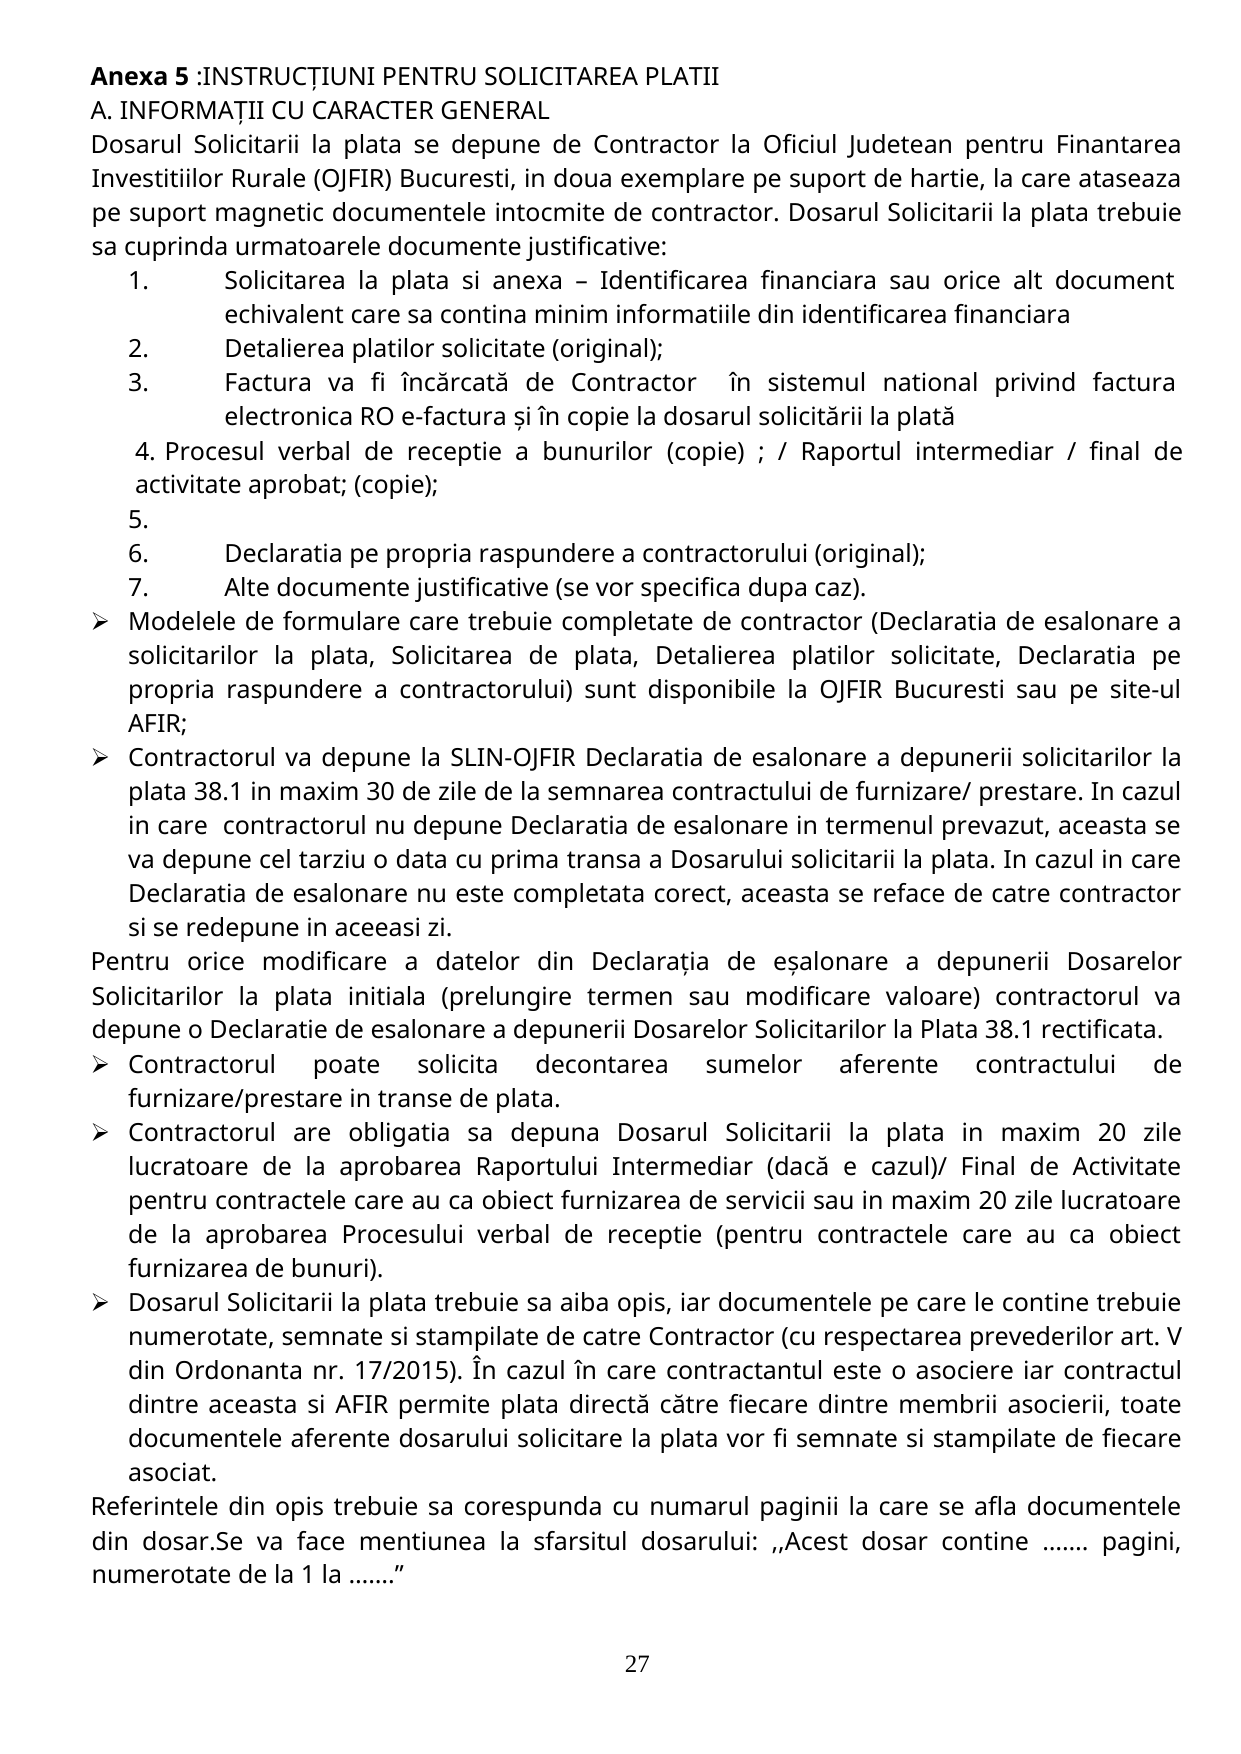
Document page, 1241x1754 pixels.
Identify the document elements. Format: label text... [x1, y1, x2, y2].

list Factura va fi încărcată de Contractor în sistemul national privind factura electronica RO e-factura și în copie la dosarul solicitării la plată [128, 365, 1176, 433]
list Contractorul poate solicita decontarea sumelor aferente contractului de furnizare/prestare in transe de plata. [90, 1046, 1183, 1114]
list Contractorul va depune la SLIN-OJFIR Declaratia de esalonare a depunerii solicitarilor la plata 38.1 in maxim 30 de zile de la semnarea contractului de furnizare/ prestare. In cazul in care contractorul nu depune Declaratia de esalonare in termenul prevazut, aceasta se va depune cel tarziu o data cu prima transa a Dosarului solicitarii la plata. In cazul in care Declaratia de esalonare nu este completata corect, aceasta se reface de catre contractor si se redepune in aceeasi zi. [90, 740, 1183, 944]
list Modelele de formulare care trebuie completate de contractor (Declaratia de esalonare a solicitarilor la plata, Solicitarea de plata, Detalierea platilor solicitate, Declaratia pe propria raspundere a contractorului) sunt disponibile la OJFIR Bucuresti sau pe site-ul AFIR; [90, 603, 1183, 740]
list Contractorul are obligatia sa depuna Dosarul Solicitarii la plata in maxim 20 zile lucratoare de la aprobarea Raportului Intermediar (dacă e cazul)/ Final de Activitate pentru contractele care au ca obiect furnizarea de servicii sau in maxim 20 zile lucratoare de la aprobarea Procesului verbal de receptie (pentru contractele care au ca obiect furnizarea de bunuri). [90, 1114, 1183, 1285]
text Dosarul Solicitarii la plata se depune de Contractor la Oficiul Judetean pentru Finantarea Investitiilor Rurale (OJFIR) Bucuresti, in doua exemplare pe suport de hartie, la care ataseaza pe suport magnetic documentele intocmite de contractor. Dosarul Solicitarii la plata trebuie sa cuprinda urmatoarele documente justificative: [90, 127, 1183, 263]
text Pentru orice modificare a datelor din Declaraţia de eşalonare a depunerii Dosarelor Solicitarilor la plata initiala (prelungire termen sau modificare valoare) contractorul va depune o Declaratie de esalonare a depunerii Dosarelor Solicitarilor la Plata 38.1 rectificata. [90, 944, 1183, 1046]
list Alte documente justificative (se vor specifica dupa caz). [128, 569, 1176, 603]
list Procesul verbal de receptie a bunurilor (copie) ; / Raportul intermediar / final de activitate aprobat; (copie); [135, 433, 1183, 501]
list Declaratia pe propria raspundere a contractorului (original); [128, 535, 1176, 569]
text Referintele din opis trebuie sa corespunda cu numarul paginii la care se afla documentele din dosar.Se va face mentiunea la sfarsitul dosarului: ,,Acest dosar contine ……. pagini, numerotate de la 1 la …….” [90, 1489, 1183, 1591]
text Anexa 5 :INSTRUCŢIUNI PENTRU SOLICITAREA PLATII [90, 58, 1183, 92]
text A. INFORMAŢII CU CARACTER GENERAL [90, 92, 1176, 127]
list Solicitarea la plata si anexa – Identificarea financiara sau orice alt document echivalent care sa contina minim informatiile din identificarea financiara [128, 263, 1176, 331]
list Detalierea platilor solicitate (original); [128, 331, 1176, 365]
list Dosarul Solicitarii la plata trebuie sa aiba opis, iar documentele pe care le contine trebuie numerotate, semnate si stampilate de catre Contractor (cu respectarea prevederilor art. V din Ordonanta nr. 17/2015). În cazul în care contractantul este o asociere iar contractul dintre aceasta si AFIR permite plata directă către fiecare dintre membrii asocierii, toate documentele aferente dosarului solicitare la plata vor fi semnate si stampilate de fiecare asociat. [90, 1285, 1183, 1489]
